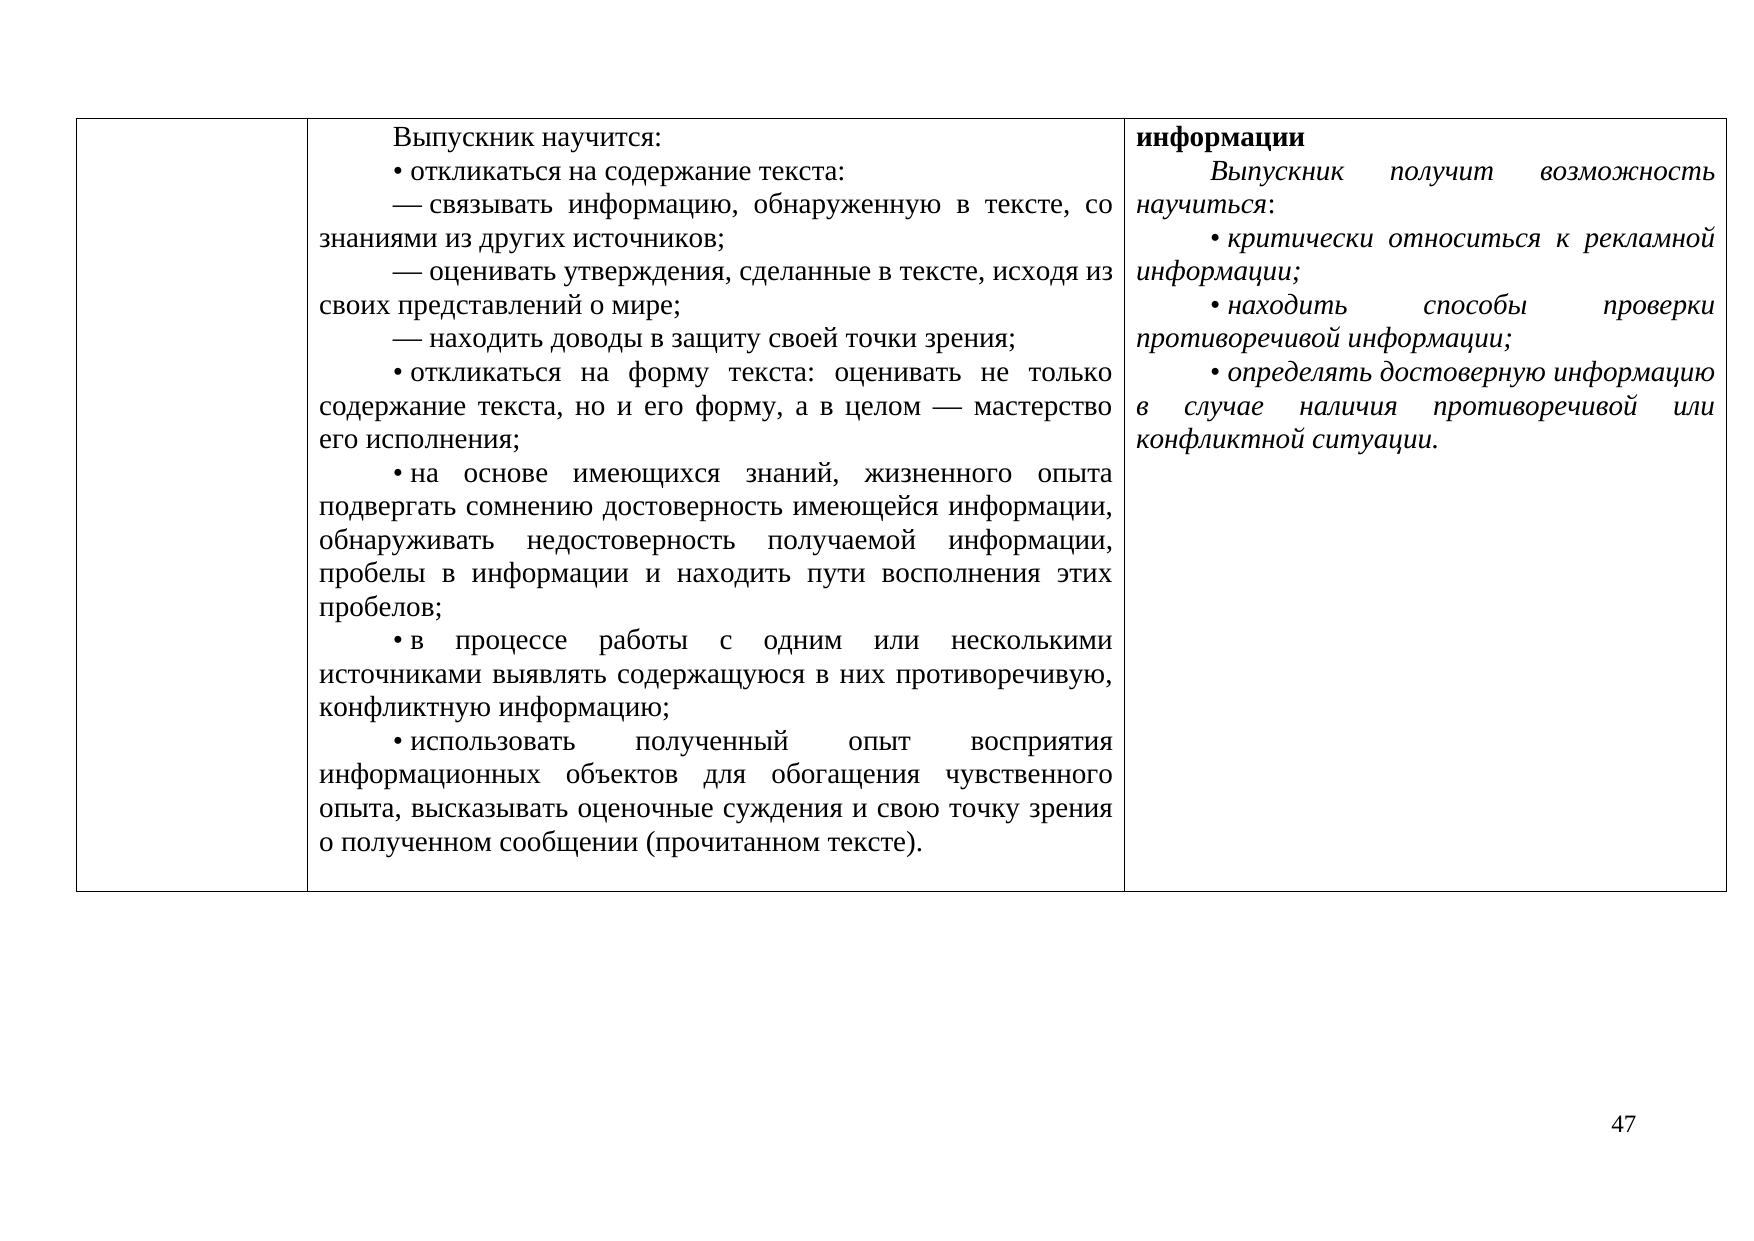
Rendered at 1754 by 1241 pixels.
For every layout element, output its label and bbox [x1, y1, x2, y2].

table_cell [308, 119, 1124, 891]
table_cell [1125, 119, 1726, 891]
table_cell [77, 119, 307, 891]
